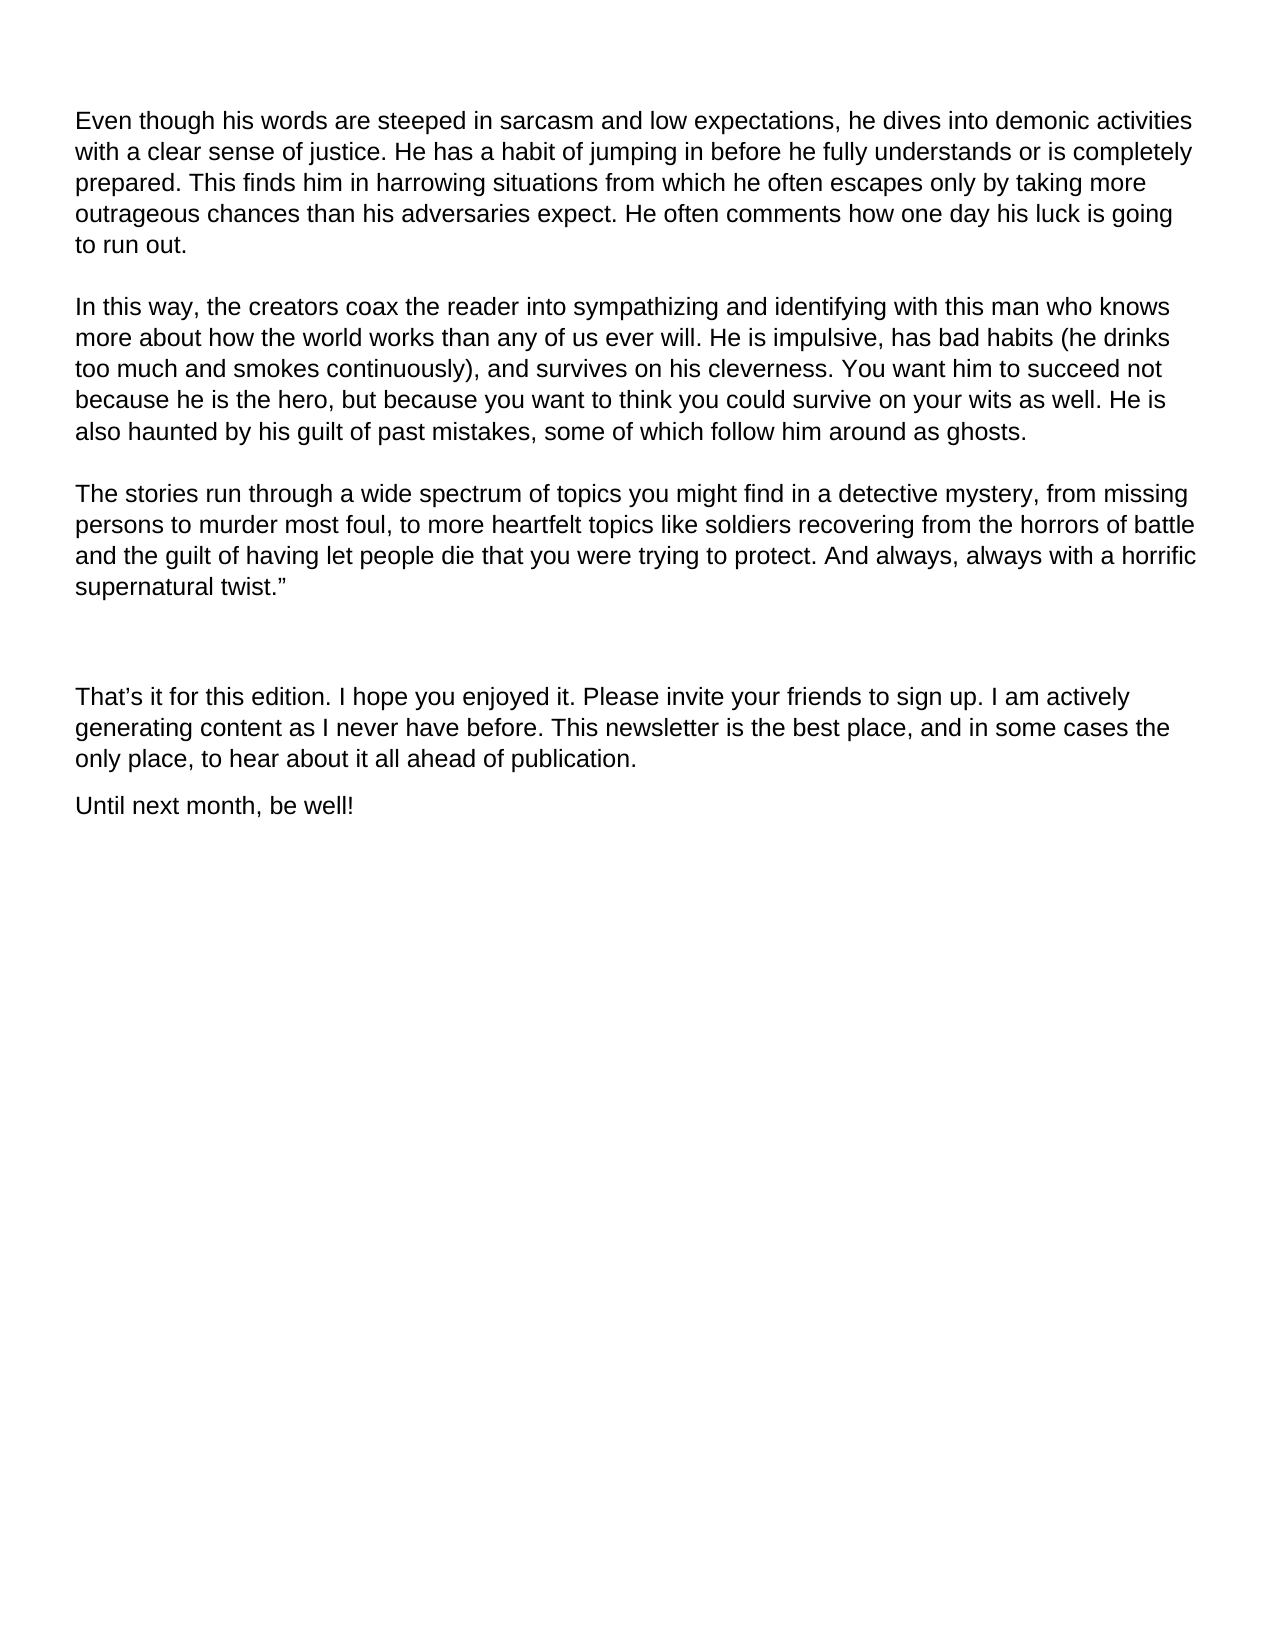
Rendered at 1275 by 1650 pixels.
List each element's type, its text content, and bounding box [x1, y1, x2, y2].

text The stories run through a wide spectrum of topics you might find in a detective mystery, from missing persons to murder most foul, to more heartfelt topics like soldiers recovering from the horrors of battle and the guilt of having let people die that you were trying to protect. And always, always with a horrific supernatural twist.” [75, 478, 1200, 600]
text In this way, the creators coax the reader into sympathizing and identifying with this man who knows more about how the world works than any of us ever will. He is impulsive, has bad habits (he drinks too much and smokes continuously), and survives on his cleverness. You want him to succeed not because he is the hero, but because you want to think you could survive on your wits as well. He is also haunted by his guilt of past mistakes, some of which follow him around as ghosts. [75, 292, 1200, 445]
text Even though his words are steeped in sarcasm and low expectations, he dives into demonic activities with a clear sense of justice. He has a habit of jumping in before he fully understands or is completely prepared. This finds him in harrowing situations from which he often escapes only by taking more outrageous chances than his adversaries expect. He often comments how one day his luck is going to run out. [75, 106, 1200, 259]
text That’s it for this edition. I hope you enjoyed it. Please invite your friends to sign up. I am actively generating content as I never have before. This newsletter is the best place, and in some cases the only place, to hear about it all ahead of publication. [75, 681, 1200, 772]
text Until next month, be well! [75, 791, 1200, 820]
